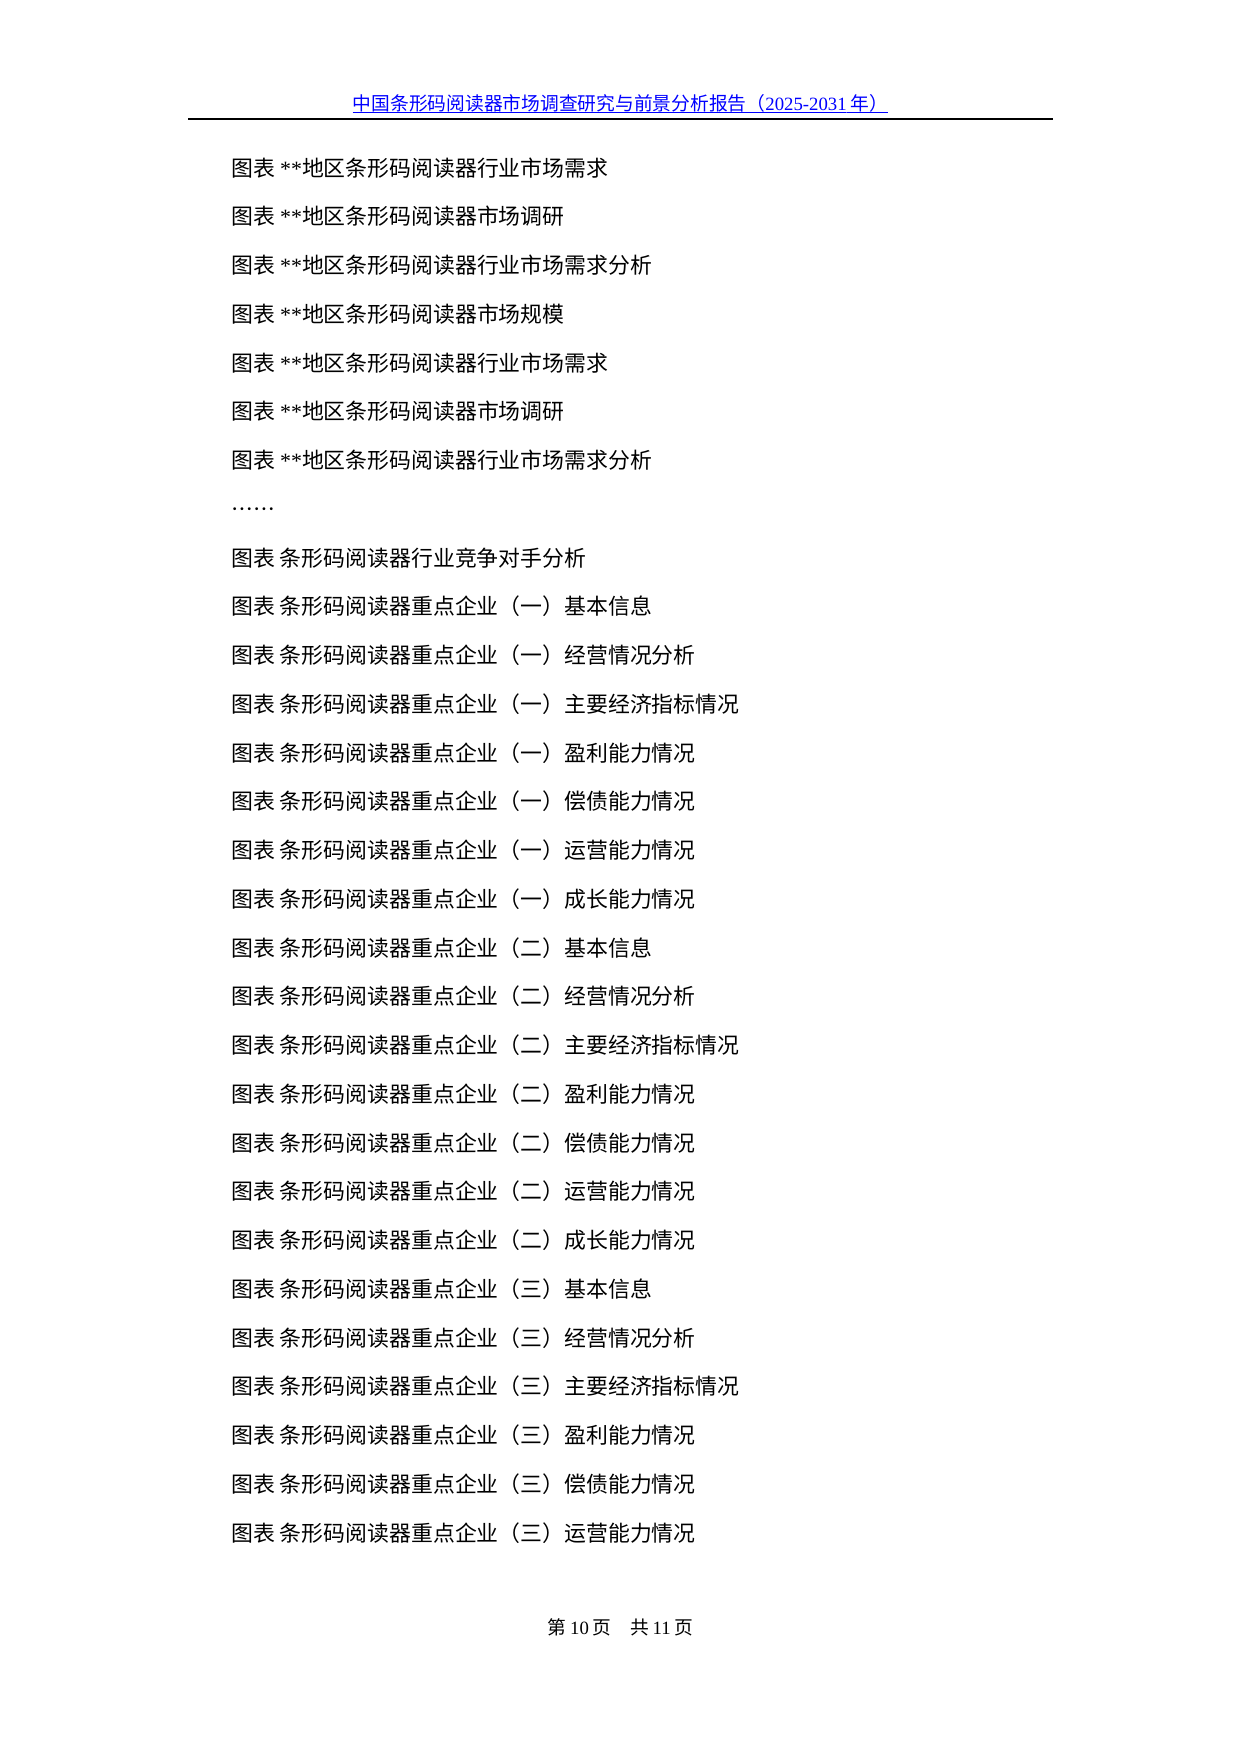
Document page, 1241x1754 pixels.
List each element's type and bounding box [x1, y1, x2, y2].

text [187, 150, 1053, 1548]
